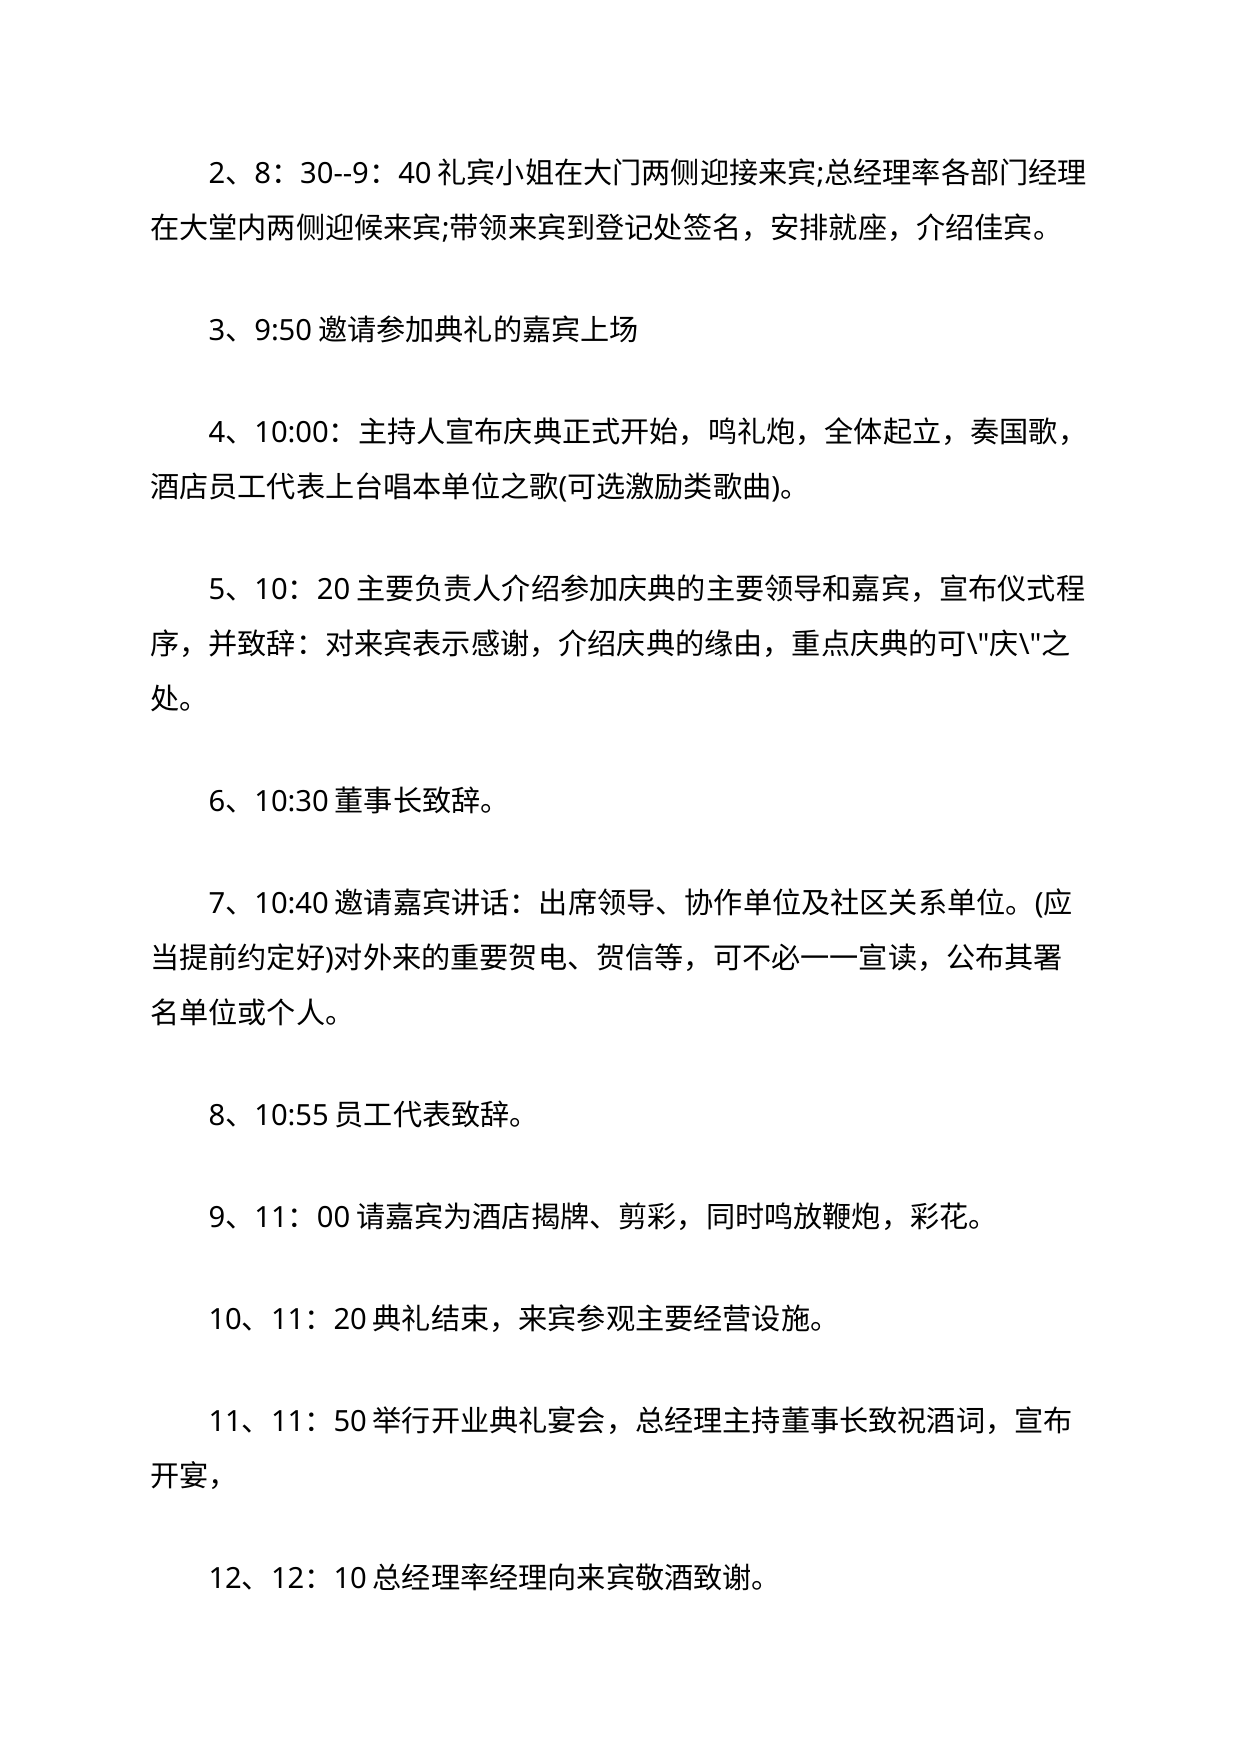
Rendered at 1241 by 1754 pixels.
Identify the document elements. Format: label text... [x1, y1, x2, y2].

text 4、10:00：主持人宣布庆典正式开始，鸣礼炮，全体起立，奏国歌，酒店员工代表上台唱本单位之歌(可选激励类歌曲)。 [150, 409, 1090, 506]
text 2、8：30--9：40礼宾小姐在大门两侧迎接来宾;总经理率各部门经理在大堂内两侧迎候来宾;带领来宾到登记处签名，安排就座，介绍佳宾。 [150, 150, 1090, 247]
text 9、11：00请嘉宾为酒店揭牌、剪彩，同时鸣放鞭炮，彩花。 [150, 1193, 1090, 1236]
text 11、11：50举行开业典礼宴会，总经理主持董事长致祝酒词，宣布开宴， [150, 1397, 1090, 1495]
text 3、9:50邀请参加典礼的嘉宾上场 [150, 307, 1090, 349]
text 7、10:40邀请嘉宾讲话：出席领导、协作单位及社区关系单位。(应当提前约定好)对外来的重要贺电、贺信等，可不必一一宣读，公布其署名单位或个人。 [150, 880, 1090, 1032]
text 6、10:30董事长致辞。 [150, 778, 1090, 820]
text 8、10:55员工代表致辞。 [150, 1091, 1090, 1134]
text 12、12：10总经理率经理向来宾敬酒致谢。 [150, 1554, 1090, 1597]
text 5、10：20主要负责人介绍参加庆典的主要领导和嘉宾，宣布仪式程序，并致辞：对来宾表示感谢，介绍庆典的缘由，重点庆典的可\"庆\"之处。 [150, 566, 1090, 718]
text 10、11：20典礼结束，来宾参观主要经营设施。 [150, 1295, 1090, 1338]
